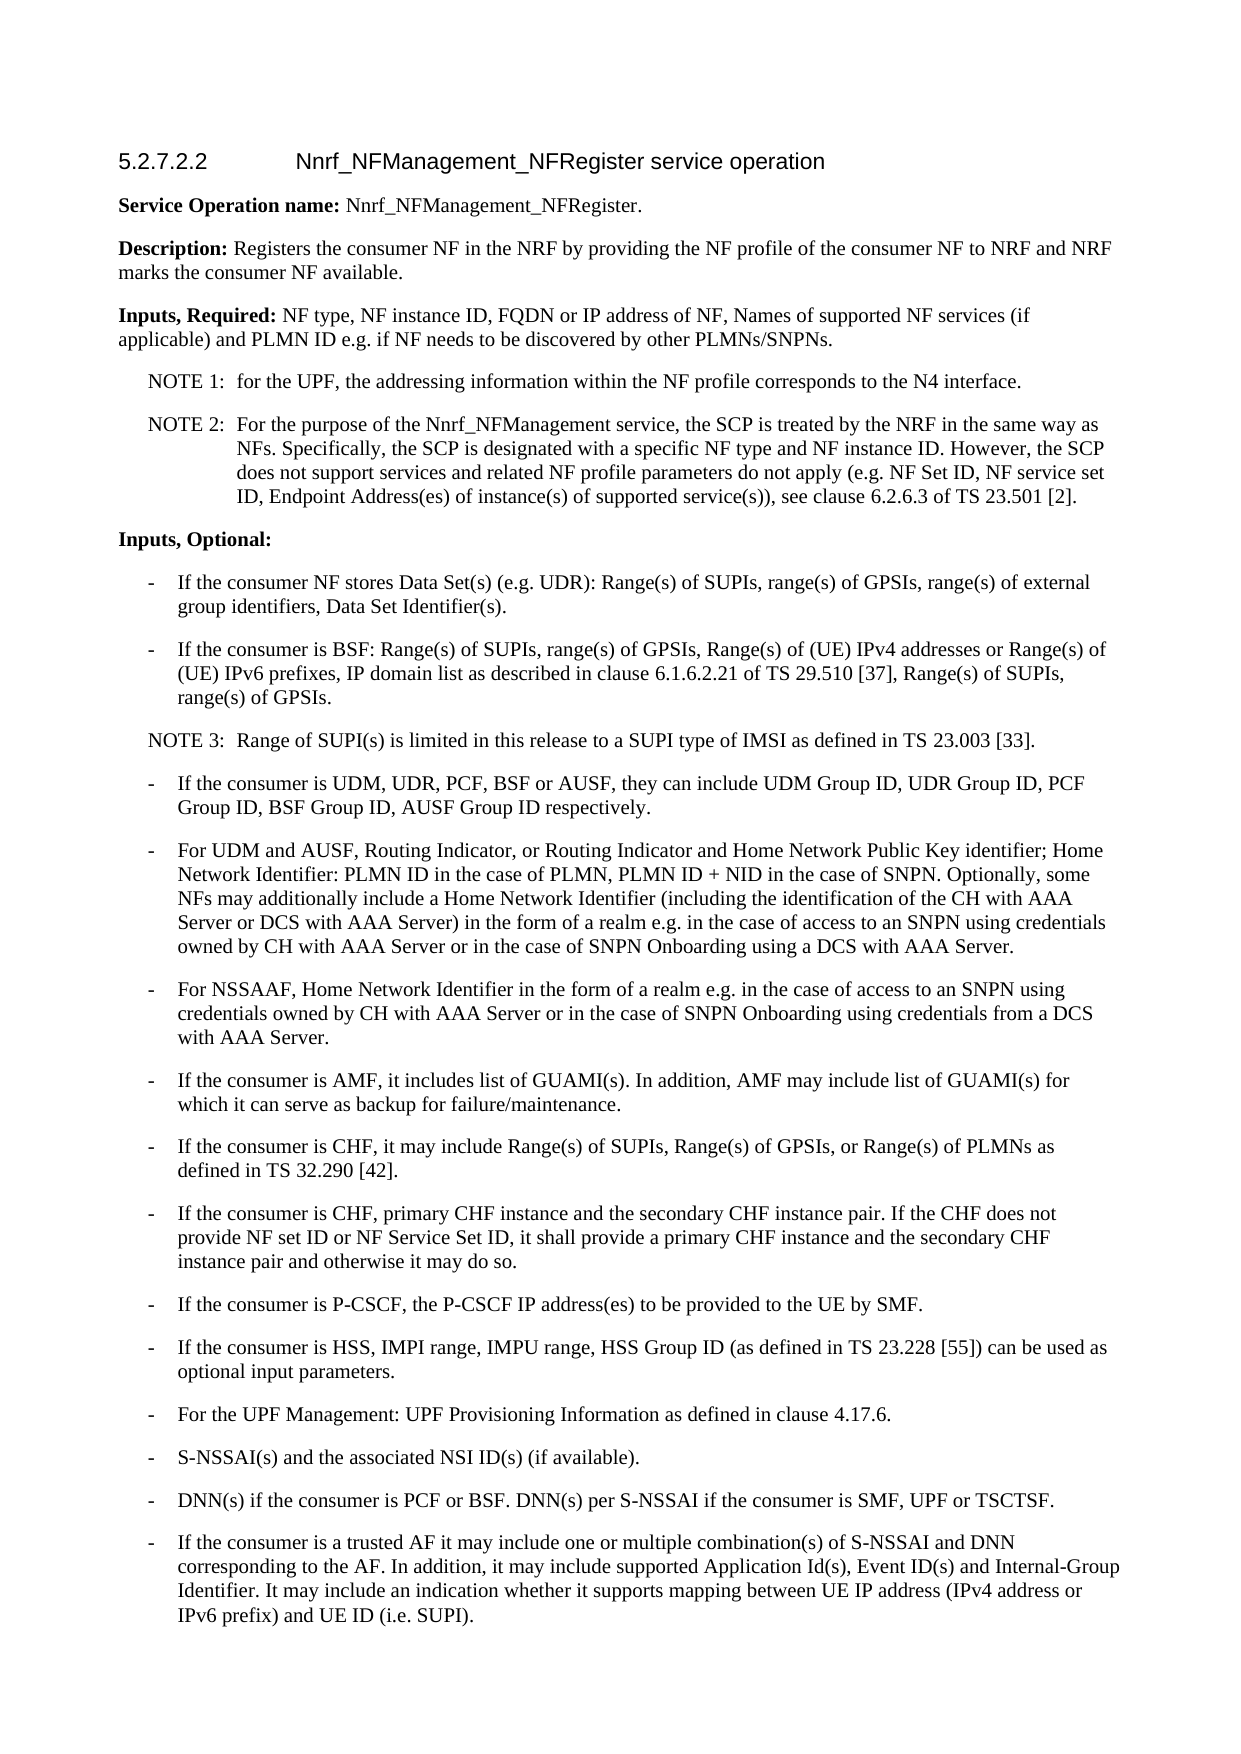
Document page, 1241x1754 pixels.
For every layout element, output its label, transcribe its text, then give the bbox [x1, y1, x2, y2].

text NOTE 1: for the UPF, the addressing information within the NF profile corresponds to the N4 interface. [148, 369, 1122, 393]
text - If the consumer is CHF, primary CHF instance and the secondary CHF instance pair. If the CHF does not provide NF set ID or NF Service Set ID, it shall provide a primary CHF instance and the secondary CHF instance pair and otherwise it may do so. [148, 1201, 1122, 1273]
text - S-NSSAI(s) and the associated NSI ID(s) (if available). [148, 1445, 1122, 1469]
text Description: Registers the consumer NF in the NRF by providing the NF profile of the consumer NF to NRF and NRF marks the consumer NF available. [118, 236, 1122, 284]
text - If the consumer is UDM, UDR, PCF, BSF or AUSF, they can include UDM Group ID, UDR Group ID, PCF Group ID, BSF Group ID, AUSF Group ID respectively. [148, 771, 1122, 819]
text - For UDM and AUSF, Routing Indicator, or Routing Indicator and Home Network Public Key identifier; Home Network Identifier: PLMN ID in the case of PLMN, PLMN ID + NID in the case of SNPN. Optionally, some NFs may additionally include a Home Network Identifier (including the identification of the CH with AAA Server or DCS with AAA Server) in the form of a realm e.g. in the case of access to an SNPN using credentials owned by CH with AAA Server or in the case of SNPN Onboarding using a DCS with AAA Server. [148, 837, 1122, 958]
text Service Operation name: Nnrf_NFManagement_NFRegister. [118, 193, 1122, 217]
text - DNN(s) if the consumer is PCF or BSF. DNN(s) per S-NSSAI if the consumer is SMF, UPF or TSCTSF. [148, 1487, 1122, 1512]
text - If the consumer is AMF, it includes list of GUAMI(s). In addition, AMF may include list of GUAMI(s) for which it can serve as backup for failure/maintenance. [148, 1067, 1122, 1116]
text - If the consumer is HSS, IMPI range, IMPU range, HSS Group ID (as defined in TS 23.228 [55]) can be used as optional input parameters. [148, 1335, 1122, 1383]
text - For NSSAAF, Home Network Identifier in the form of a realm e.g. in the case of access to an SNPN using credentials owned by CH with AAA Server or in the case of SNPN Onboarding using credentials from a DCS with AAA Server. [148, 977, 1122, 1049]
text - If the consumer is a trusted AF it may include one or multiple combination(s) of S-NSSAI and DNN corresponding to the AF. In addition, it may include supported Application Id(s), Event ID(s) and Internal-Group Identifier. It may include an indication whether it supports mapping between UE IP address (IPv4 address or IPv6 prefix) and UE ID (i.e. SUPI). [148, 1530, 1122, 1627]
text NOTE 3: Range of SUPI(s) is limited in this release to a SUPI type of IMSI as defined in TS 23.003 [33]. [148, 728, 1122, 752]
text - If the consumer is CHF, it may include Range(s) of SUPIs, Range(s) of GPSIs, or Range(s) of PLMNs as defined in TS 32.290 [42]. [148, 1134, 1122, 1182]
subtitle 5.2.7.2.2 Nnrf_NFManagement_NFRegister service operation [118, 148, 1122, 174]
text - If the consumer is BSF: Range(s) of SUPIs, range(s) of GPSIs, Range(s) of (UE) IPv4 addresses or Range(s) of (UE) IPv6 prefixes, IP domain list as described in clause 6.1.6.2.21 of TS 29.510 [37], Range(s) of SUPIs, range(s) of GPSIs. [148, 637, 1122, 709]
text - For the UPF Management: UPF Provisioning Information as defined in clause 4.17.6. [148, 1402, 1122, 1426]
text Inputs, Optional: [118, 527, 1122, 551]
text Inputs, Required: NF type, NF instance ID, FQDN or IP address of NF, Names of supported NF services (if applicable) and PLMN ID e.g. if NF needs to be discovered by other PLMNs/SNPNs. [118, 302, 1122, 351]
text - If the consumer NF stores Data Set(s) (e.g. UDR): Range(s) of SUPIs, range(s) of GPSIs, range(s) of external group identifiers, Data Set Identifier(s). [148, 570, 1122, 618]
text NOTE 2: For the purpose of the Nnrf_NFManagement service, the SCP is treated by the NRF in the same way as NFs. Specifically, the SCP is designated with a specific NF type and NF instance ID. However, the SCP does not support services and related NF profile parameters do not apply (e.g. NF Set ID, NF service set ID, Endpoint Address(es) of instance(s) of supported service(s)), see clause 6.2.6.3 of TS 23.501 [2]. [148, 412, 1122, 508]
text - If the consumer is P-CSCF, the P-CSCF IP address(es) to be provided to the UE by SMF. [148, 1292, 1122, 1316]
